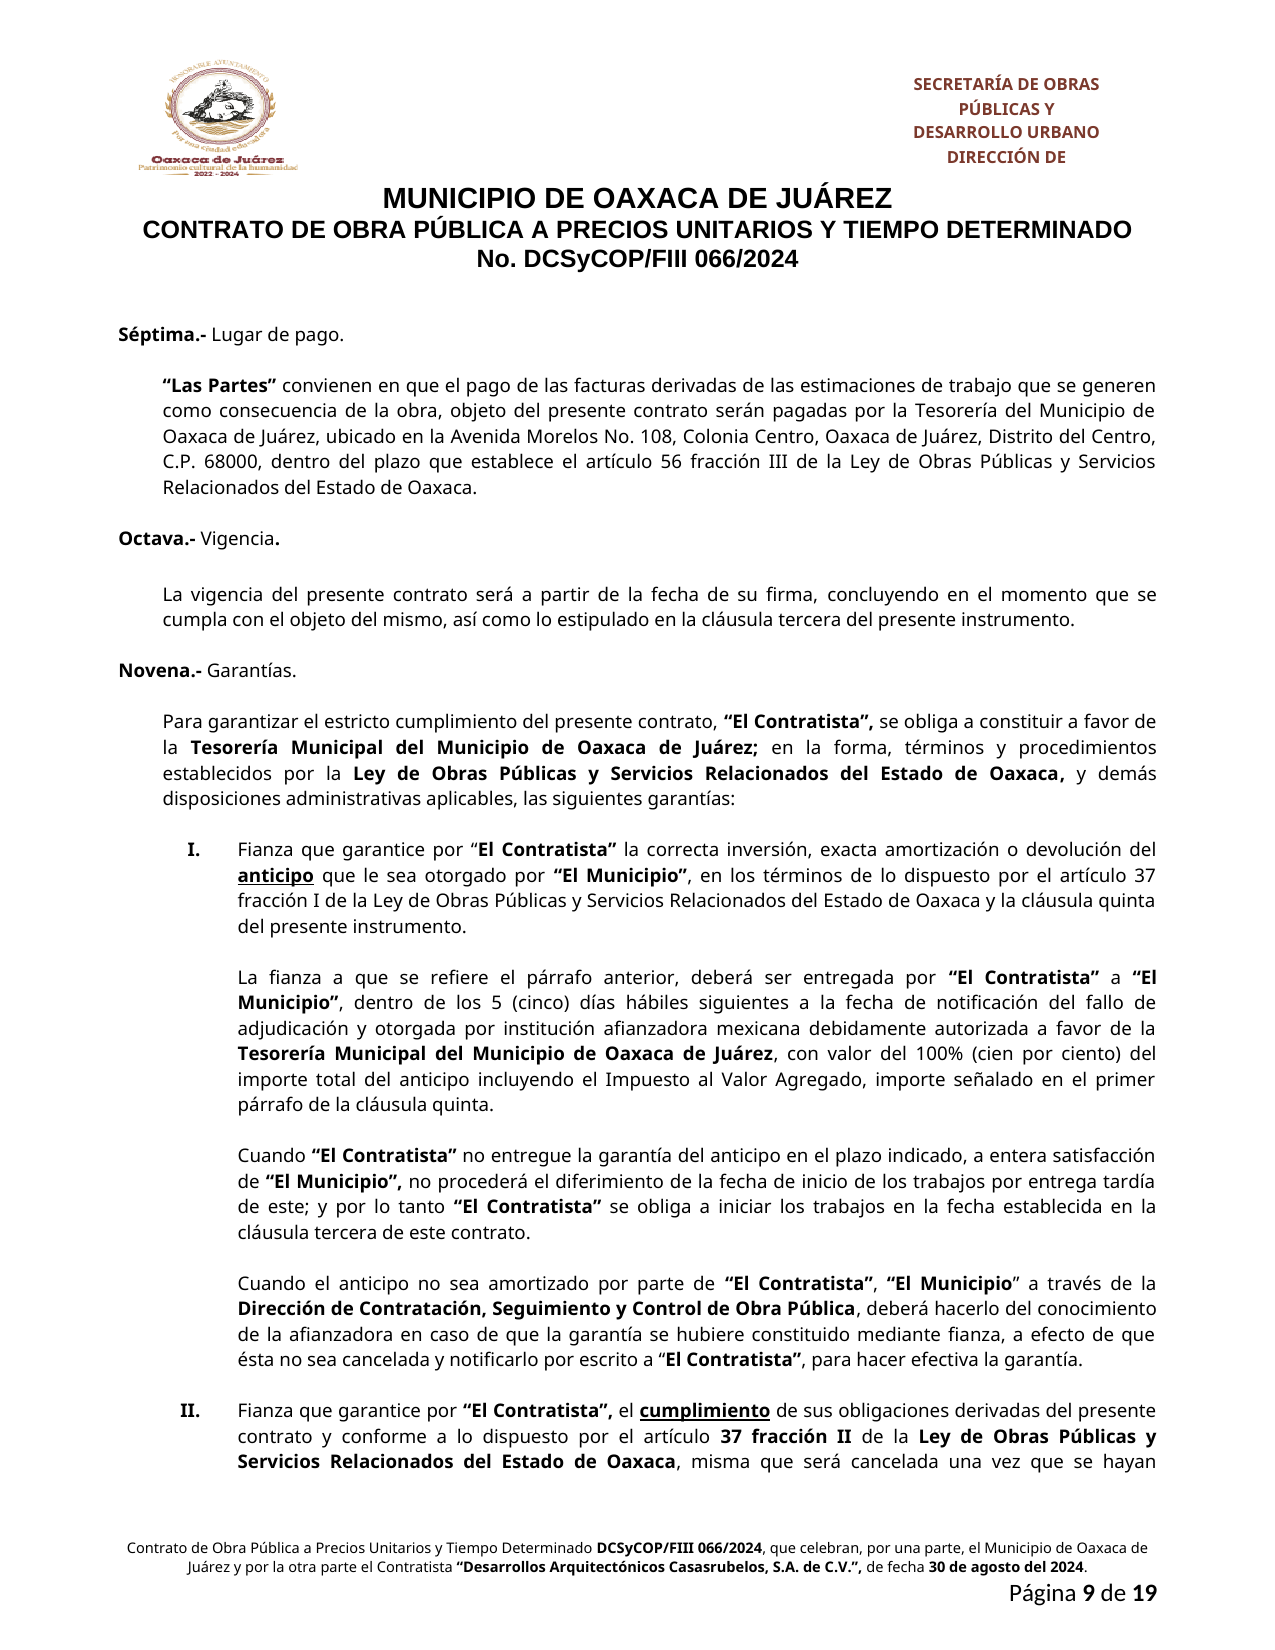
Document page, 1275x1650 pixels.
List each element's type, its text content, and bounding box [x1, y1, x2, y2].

text Novena.- Garantías. [118, 658, 1157, 683]
text La vigencia del presente contrato será a partir de la fecha de su firma, concluyendo en el momento que se cumpla con el objeto del mismo, así como lo estipulado en la cláusula tercera del presente instrumento. [162, 581, 1157, 632]
text Para garantizar el estricto cumplimiento del presente contrato, “El Contratista”, se obliga a constituir a favor de la Tesorería Municipal del Municipio de Oaxaca de Juárez; en la forma, términos y procedimientos establecidos por la Ley de Obras Públicas y Servicios Relacionados del Estado de Oaxaca, y demás disposiciones administrativas aplicables, las siguientes garantías: [162, 709, 1157, 811]
text Cuando “El Contratista” no entregue la garantía del anticipo en el plazo indicado, a entera satisfacción de “El Municipio”, no procederá el diferimiento de la fecha de inicio de los trabajos por entrega tardía de este; y por lo tanto “El Contratista” se obliga a iniciar los trabajos en la fecha establecida en la cláusula tercera de este contrato. [237, 1143, 1157, 1245]
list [200, 1398, 1157, 1474]
list Fianza que garantice por “El Contratista” la correcta inversión, exacta amortización o devolución del anticipo que le sea otorgado por “El Municipio”, en los términos de lo dispuesto por el artículo 37 fracción I de la Ley de Obras Públicas y Servicios Relacionados del Estado de Oaxaca y la cláusula quinta del presente instrumento. [200, 836, 1157, 938]
text Cuando el anticipo no sea amortizado por parte de “El Contratista”, “El Municipio” a través de la Dirección de Contratación, Seguimiento y Control de Obra Pública, deberá hacerlo del conocimiento de la afianzadora en caso de que la garantía se hubiere constituido mediante fianza, a efecto de que ésta no sea cancelada y notificarlo por escrito a “El Contratista”, para hacer efectiva la garantía. [237, 1270, 1157, 1372]
text La fianza a que se refiere el párrafo anterior, deberá ser entregada por “El Contratista” a “El Municipio”, dentro de los 5 (cinco) días hábiles siguientes a la fecha de notificación del fallo de adjudicación y otorgada por institución afianzadora mexicana debidamente autorizada a favor de la Tesorería Municipal del Municipio de Oaxaca de Juárez, con valor del 100% (cien por ciento) del importe total del anticipo incluyendo el Impuesto al Valor Agregado, importe señalado en el primer párrafo de la cláusula quinta. [237, 964, 1157, 1117]
text “Las Partes” convienen en que el pago de las facturas derivadas de las estimaciones de trabajo que se generen como consecuencia de la obra, objeto del presente contrato serán pagadas por la Tesorería del Municipio de Oaxaca de Juárez, ubicado en la Avenida Morelos No. 108, Colonia Centro, Oaxaca de Juárez, Distrito del Centro, C.P. 68000, dentro del plazo que establece el artículo 56 fracción III de la Ley de Obras Públicas y Servicios Relacionados del Estado de Oaxaca. [162, 372, 1157, 499]
text Octava.- Vigencia. [118, 525, 1157, 551]
text Séptima.- Lugar de pago. [118, 321, 1157, 346]
